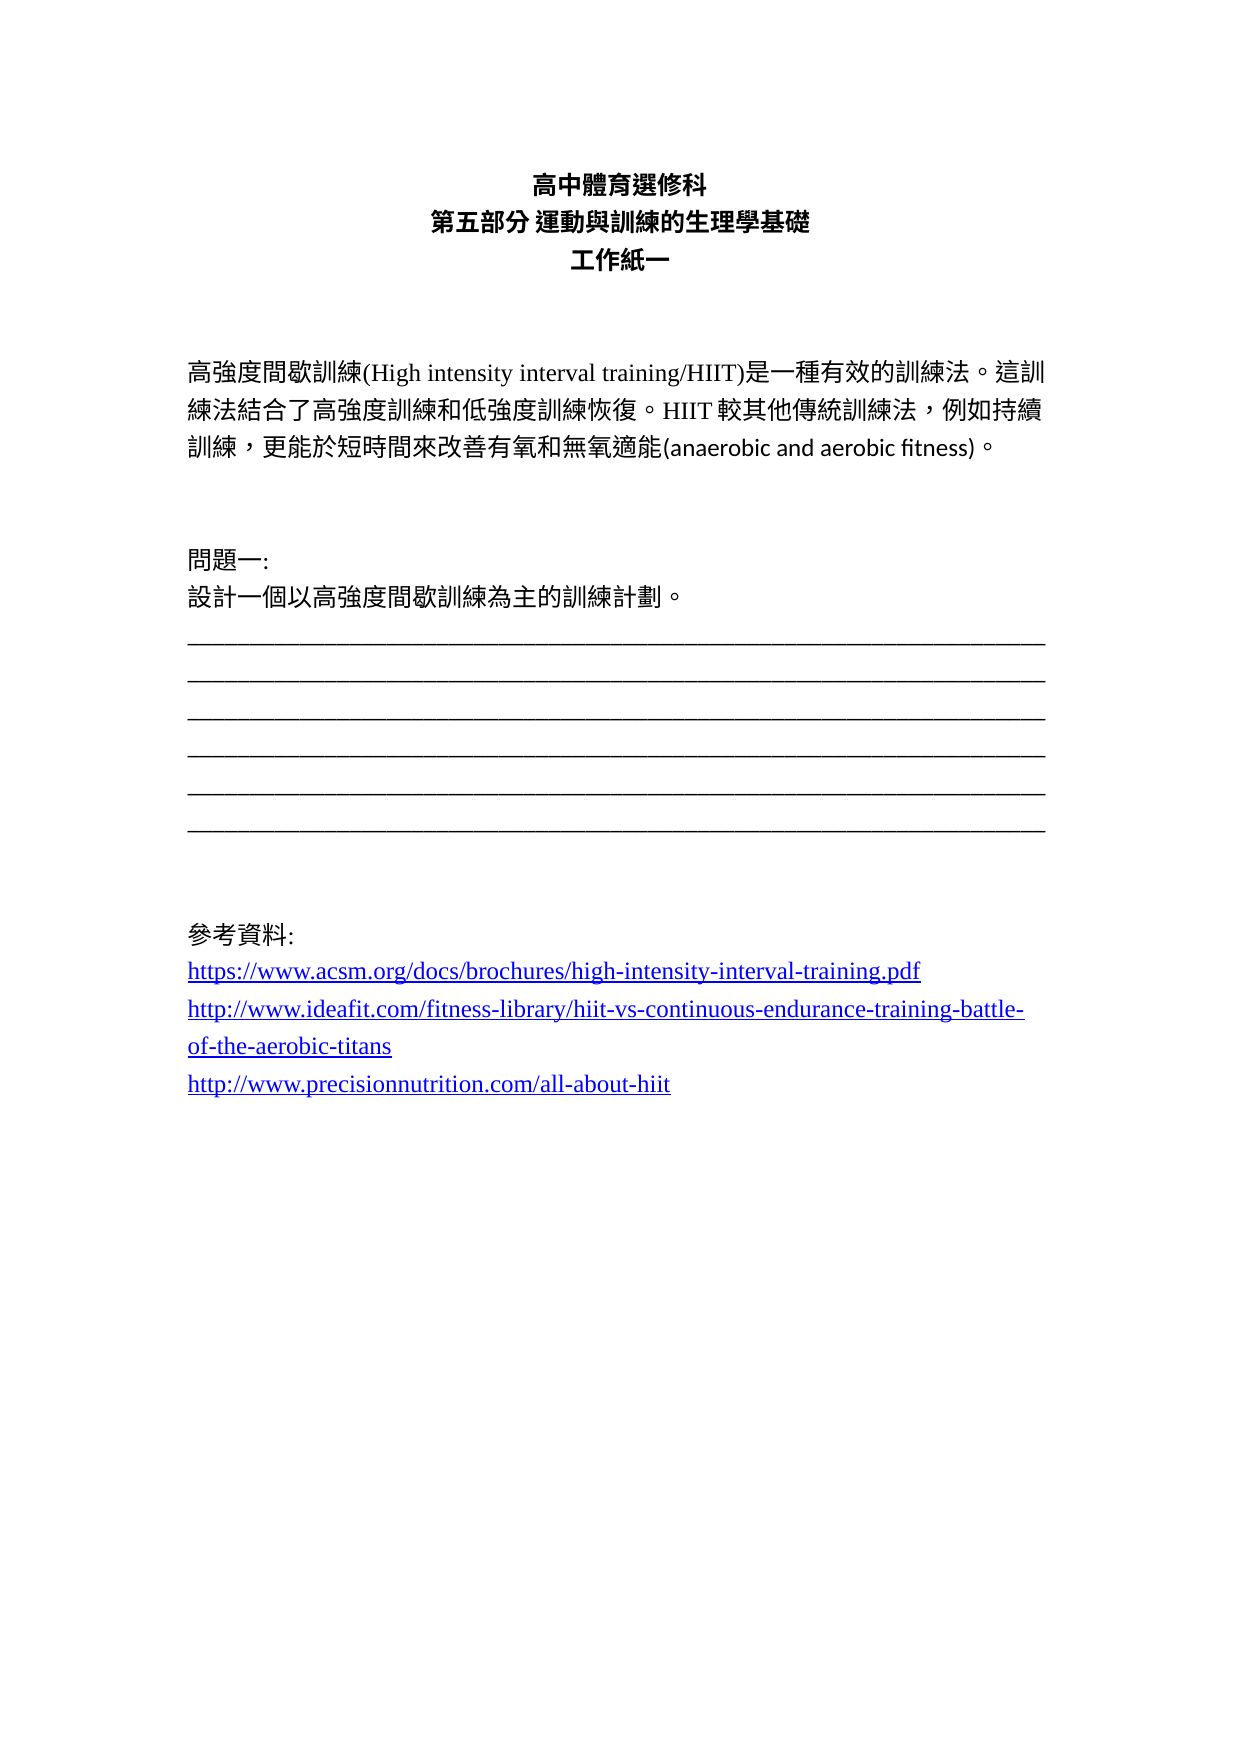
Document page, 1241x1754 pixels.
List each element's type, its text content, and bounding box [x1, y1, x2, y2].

text 第五部分 運動與訓練的生理學基礎 [187, 202, 1053, 239]
text 參考資料: [187, 914, 1053, 952]
text 設計一個以高強度間歇訓練為主的訓練計劃。 [187, 577, 1053, 614]
text 高中體育選修科 [187, 164, 1053, 202]
text _____________________________________________________________________ [187, 764, 1053, 802]
text https://www.acsm.org/docs/brochures/high-intensity-interval-training.pdf [187, 952, 1053, 989]
text 高強度間歇訓練(High intensity interval training/HIIT)是一種有效的訓練法。這訓練法結合了高強度訓練和低強度訓練恢復。HIIT較其他傳統訓練法，例如持續訓練，更能於短時間來改善有氧和無氧適能(anaerobic and aerobic fitness)。 [187, 352, 1053, 464]
text __________________________________________________________________________________________________________________________________________ [187, 614, 1053, 689]
text 工作紙一 [187, 239, 1053, 277]
text http://www.precisionnutrition.com/all-about-hiit [187, 1064, 1053, 1102]
text 問題一: [187, 539, 1053, 577]
text http://www.ideafit.com/fitness-library/hiit-vs-continuous-endurance-training-battle-of-the-aerobic-titans [187, 989, 1053, 1064]
text _____________________________________________________________________ [187, 802, 1053, 839]
text _____________________________________________________________________ [187, 689, 1053, 727]
text _____________________________________________________________________ [187, 727, 1053, 764]
